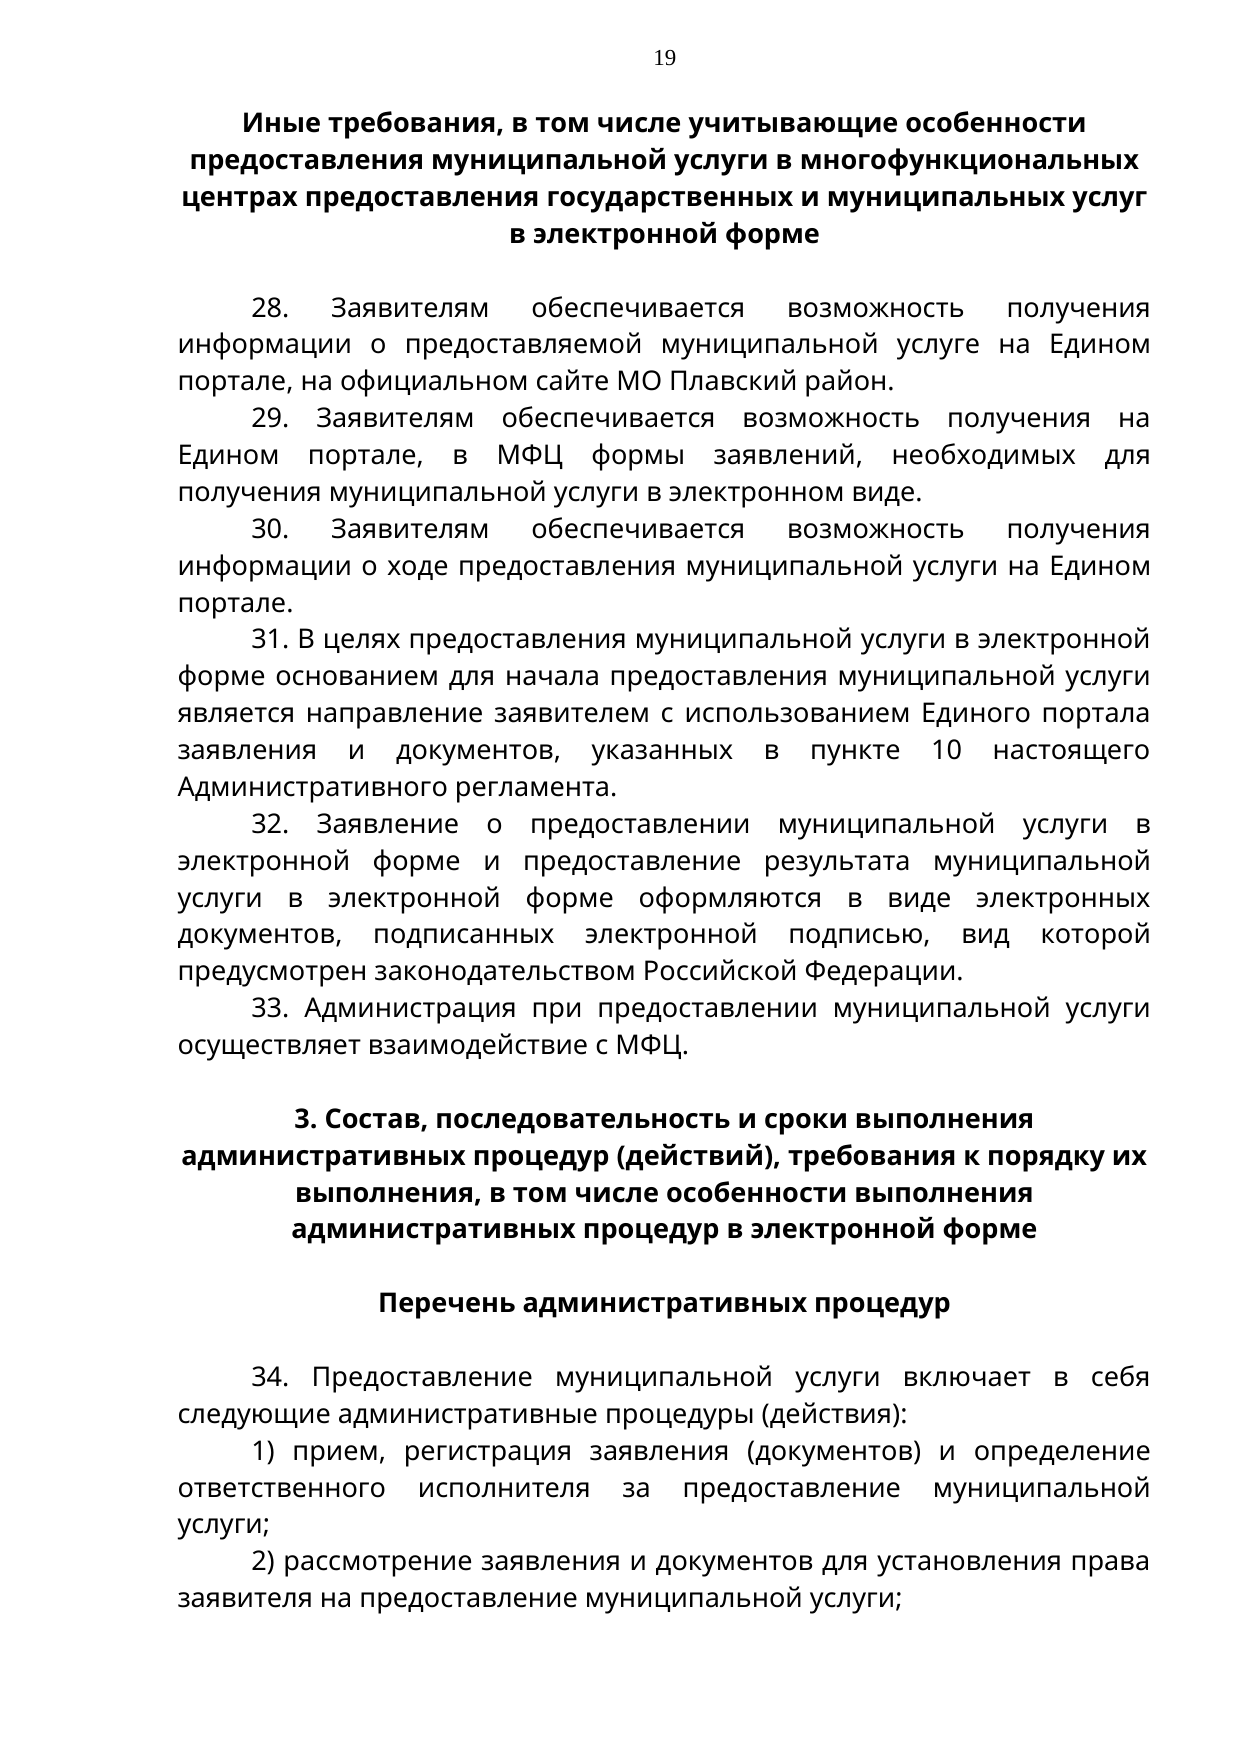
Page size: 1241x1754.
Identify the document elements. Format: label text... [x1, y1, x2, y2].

text Иные требования, в том числе учитывающие особенности предоставления муниципальной услуги в многофункциональных центрах предоставления государственных и муниципальных услуг [177, 104, 1152, 214]
text 2) рассмотрение заявления и документов для установления права заявителя на предоставление муниципальной услуги; [177, 1542, 1152, 1616]
text 34. Предоставление муниципальной услуги включает в себя следующие административные процедуры (действия): [177, 1357, 1152, 1431]
text 3. Состав, последовательность и сроки выполнения административных процедур (действий), требования к порядку их выполнения, в том числе особенности выполнения административных процедур в электронной форме [177, 1099, 1152, 1247]
text 31. В целях предоставления муниципальной услуги в электронной форме основанием для начала предоставления муниципальной услуги является направление заявителем с использованием Единого портала заявления и документов, указанных в пункте 10 настоящего Административного регламента. [177, 620, 1152, 804]
text 28. Заявителям обеспечивается возможность получения информации о предоставляемой муниципальной услуге на Едином портале, на официальном сайте МО Плавский район. [177, 288, 1152, 399]
text Перечень административных процедур [177, 1284, 1152, 1321]
text 33. Администрация при предоставлении муниципальной услуги осуществляет взаимодействие с МФЦ. [177, 989, 1152, 1062]
text 32. Заявление о предоставлении муниципальной услуги в электронной форме и предоставление результата муниципальной услуги в электронной форме оформляются в виде электронных документов, подписанных электронной подписью, вид которой предусмотрен законодательством Российской Федерации. [177, 804, 1152, 989]
text в электронной форме [177, 214, 1152, 251]
text 1) прием, регистрация заявления (документов) и определение ответственного исполнителя за предоставление муниципальной услуги; [177, 1431, 1152, 1542]
text 29. Заявителям обеспечивается возможность получения на Едином портале, в МФЦ формы заявлений, необходимых для получения муниципальной услуги в электронном виде. [177, 399, 1152, 509]
text 30. Заявителям обеспечивается возможность получения информации о ходе предоставления муниципальной услуги на Едином портале. [177, 509, 1152, 620]
